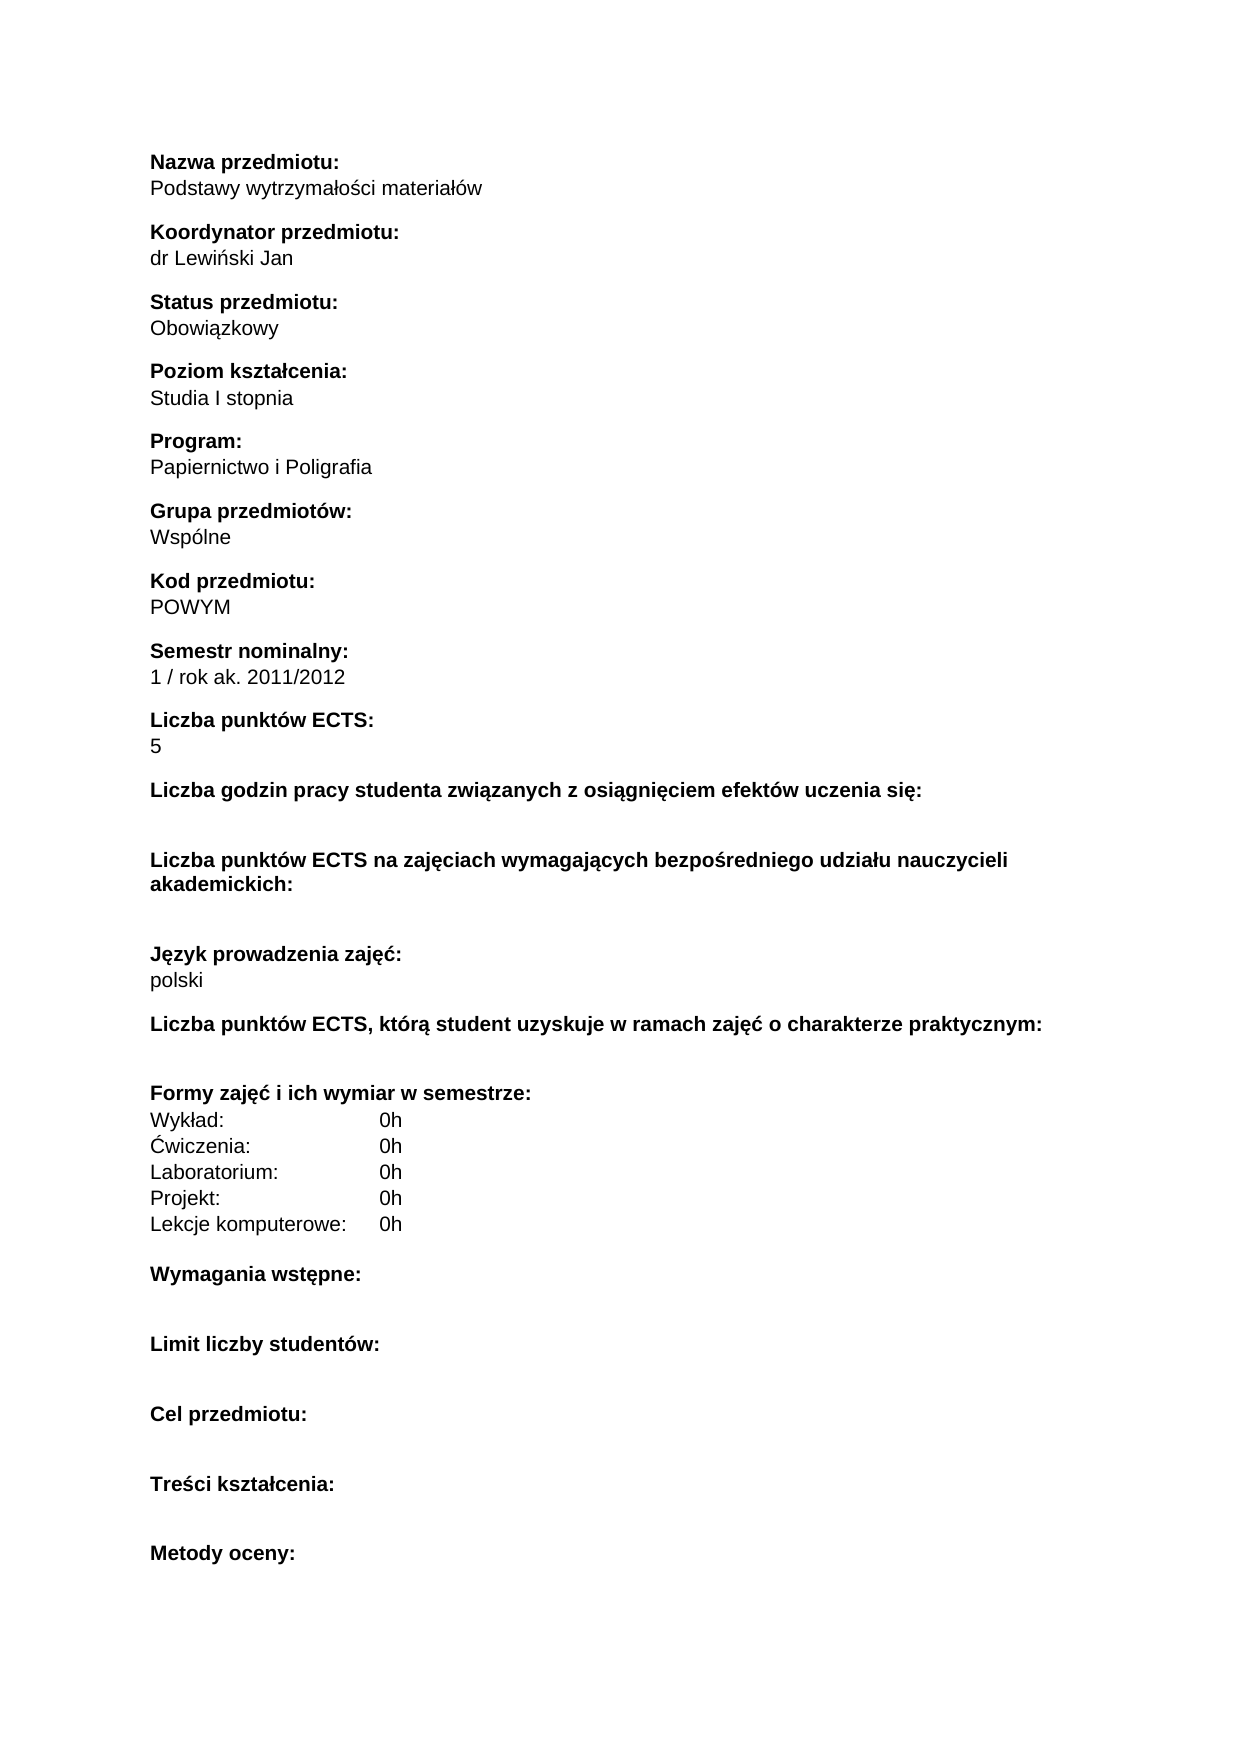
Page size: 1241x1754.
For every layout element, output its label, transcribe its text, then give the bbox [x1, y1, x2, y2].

text 1 / rok ak. 2011/2012 [150, 664, 1090, 688]
text 5 [150, 734, 1090, 758]
text Formy zajęć i ich wymiar w semestrze: [150, 1081, 1090, 1105]
text Limit liczby studentów: [150, 1332, 1090, 1356]
table_cell Ćwiczenia: [140, 1134, 367, 1158]
text Liczba punktów ECTS: [150, 708, 1090, 732]
text Semestr nominalny: [150, 638, 1090, 662]
text Liczba punktów ECTS na zajęciach wymagających bezpośredniego udziału nauczycieli akademickich: [150, 848, 1090, 896]
text Podstawy wytrzymałości materiałów [150, 176, 1090, 200]
table_cell 0h [369, 1184, 597, 1210]
text Liczba punktów ECTS, którą student uzyskuje w ramach zajęć o charakterze praktycznym: [150, 1011, 1090, 1035]
table_cell Lekcje komputerowe: [140, 1212, 367, 1236]
text Papiernictwo i Poligrafia [150, 455, 1090, 479]
text Studia I stopnia [150, 385, 1090, 409]
text Status przedmiotu: [150, 289, 1090, 313]
table_cell Laboratorium: [140, 1160, 367, 1184]
table_cell 0h [369, 1210, 597, 1236]
text Liczba godzin pracy studenta związanych z osiągnięciem efektów uczenia się: [150, 778, 1090, 802]
text Koordynator przedmiotu: [150, 220, 1090, 244]
text Cel przedmiotu: [150, 1402, 1090, 1426]
text Metody oceny: [150, 1541, 1090, 1565]
table_cell 0h [369, 1158, 597, 1184]
text Program: [150, 429, 1090, 453]
text Wspólne [150, 525, 1090, 549]
text dr Lewiński Jan [150, 246, 1090, 270]
text Treści kształcenia: [150, 1471, 1090, 1495]
text Obowiązkowy [150, 316, 1090, 339]
table_header Wykład: [140, 1108, 367, 1132]
text Język prowadzenia zajęć: [150, 942, 1090, 966]
text Kod przedmiotu: [150, 569, 1090, 593]
table_cell Projekt: [140, 1186, 367, 1210]
text Poziom kształcenia: [150, 359, 1090, 383]
text Wymagania wstępne: [150, 1262, 1090, 1286]
text Nazwa przedmiotu: [150, 150, 1090, 174]
table_cell 0h [369, 1132, 597, 1158]
text Grupa przedmiotów: [150, 499, 1090, 523]
table_header 0h [369, 1108, 597, 1132]
text polski [150, 968, 1090, 992]
text POWYM [150, 595, 1090, 619]
